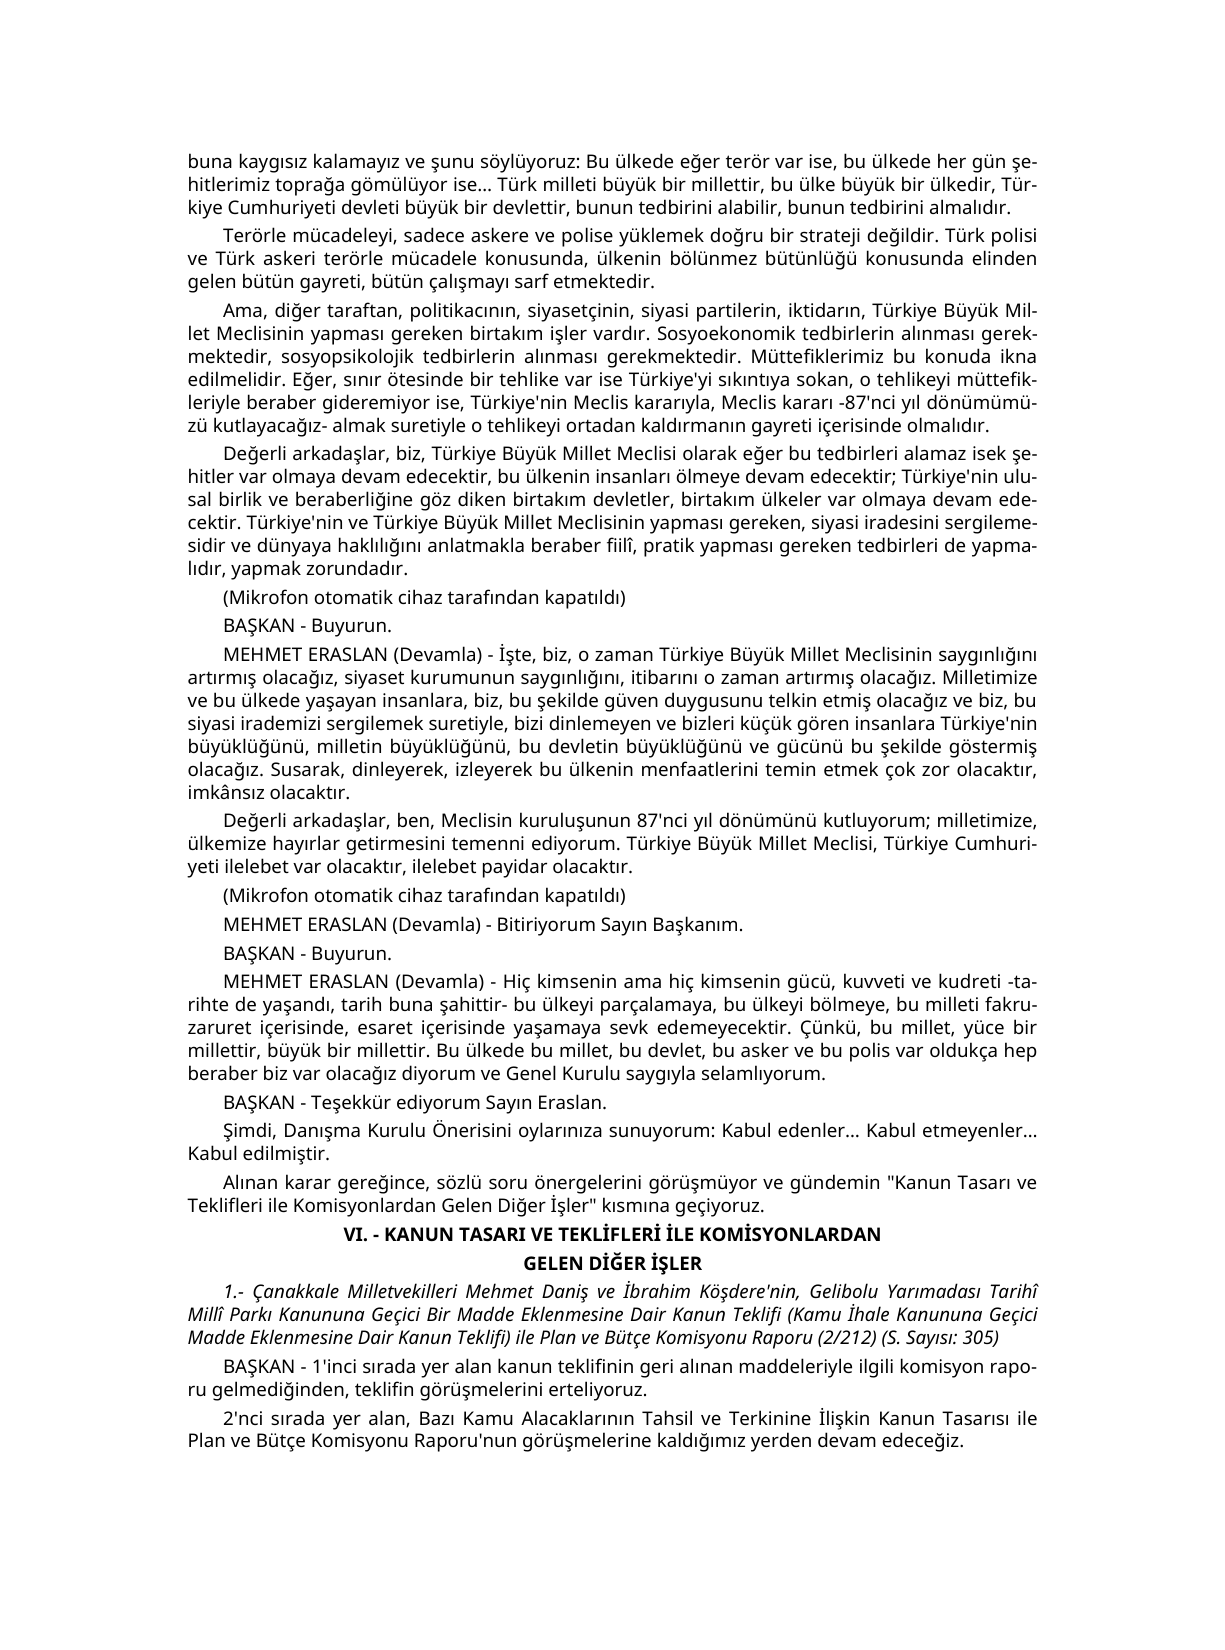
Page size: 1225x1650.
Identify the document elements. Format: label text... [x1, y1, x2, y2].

text Değerli arkadaşlar, biz, Türkiye Büyük Millet Meclisi olarak eğer bu tedbirleri alamaz isek şehitler var olmaya devam edecektir, bu ülkenin insanları ölmeye devam edecektir; Türkiye'nin ulusal birlik ve beraberliğine göz diken birtakım devletler, birtakım ülkeler var olmaya devam edecektir. Türkiye'nin ve Türkiye Büyük Millet Meclisinin yapması gereken, siyasi iradesini sergilemesidir ve dünyaya haklılığını anlatmakla beraber fiilî, pratik yapması gereken tedbirleri de yapmalıdır, yapmak zorundadır. [187, 442, 1037, 580]
text Şimdi, Danışma Kurulu Önerisini oylarınıza sunuyorum: Kabul edenler… Kabul etmeyenler… Kabul edilmiştir. [187, 1119, 1037, 1165]
text Terörle mücadeleyi, sadece askere ve polise yüklemek doğru bir strateji değildir. Türk polisi ve Türk askeri terörle mücadele konusunda, ülkenin bölünmez bütünlüğü konusunda elinden gelen bütün gayreti, bütün çalışmayı sarf etmektedir. [187, 224, 1037, 293]
text Değerli arkadaşlar, ben, Meclisin kuruluşunun 87'nci yıl dönümünü kutluyorum; milletimize, ülkemize hayırlar getirmesini temenni ediyorum. Türkiye Büyük Millet Meclisi, Türkiye Cumhuriyeti ilelebet var olacaktır, ilelebet payidar olacaktır. [187, 809, 1037, 878]
text (Mikrofon otomatik cihaz tarafından kapatıldı) [187, 884, 1037, 907]
text Ama, diğer taraftan, politikacının, siyasetçinin, siyasi partilerin, iktidarın, Türkiye Büyük Millet Meclisinin yapması gereken birtakım işler vardır. Sosyoekonomik tedbirlerin alınması gerekmektedir, sosyopsikolojik tedbirlerin alınması gerekmektedir. Müttefiklerimiz bu konuda ikna edilmelidir. Eğer, sınır ötesinde bir tehlike var ise Türkiye'yi sıkıntıya sokan, o tehlikeyi müttefikleriyle beraber gideremiyor ise, Türkiye'nin Meclis kararıyla, Meclis kararı -87'nci yıl dönümümüzü kutlayacağız- almak suretiyle o tehlikeyi ortadan kaldırmanın gayreti içerisinde olmalıdır. [187, 299, 1037, 437]
text BAŞKAN - Teşekkür ediyorum Sayın Eraslan. [187, 1091, 1037, 1114]
text MEHMET ERASLAN (Devamla) - İşte, biz, o zaman Türkiye Büyük Millet Meclisinin saygınlığını artırmış olacağız, siyaset kurumunun saygınlığını, itibarını o zaman artırmış olacağız. Milletimize ve bu ülkede yaşayan insanlara, biz, bu şekilde güven duygusunu telkin etmiş olacağız ve biz, bu siyasi irademizi sergilemek suretiyle, bizi dinlemeyen ve bizleri küçük gören insanlara Türkiye'nin büyüklüğünü, milletin büyüklüğünü, bu devletin büyüklüğünü ve gücünü bu şekilde göstermiş olacağız. Susarak, dinleyerek, izleyerek bu ülkenin menfaatlerini temin etmek çok zor olacaktır, imkânsız olacaktır. [187, 643, 1037, 804]
text MEHMET ERASLAN (Devamla) - Hiç kimsenin ama hiç kimsenin gücü, kuvveti ve kudreti -tarihte de yaşandı, tarih buna şahittir- bu ülkeyi parçalamaya, bu ülkeyi bölmeye, bu milleti fakruzaruret içerisinde, esaret içerisinde yaşamaya sevk edemeyecektir. Çünkü, bu millet, yüce bir millettir, büyük bir millettir. Bu ülkede bu millet, bu devlet, bu asker ve bu polis var oldukça hep beraber biz var olacağız diyorum ve Genel Kurulu saygıyla selamlıyorum. [187, 970, 1037, 1085]
text MEHMET ERASLAN (Devamla) - Bitiriyorum Sayın Başkanım. [187, 913, 1037, 936]
text BAŞKAN - Buyurun. [187, 614, 1037, 637]
text VI. - KANUN TASARI VE TEKLİFLERİ İLE KOMİSYONLARDAN [187, 1223, 1037, 1246]
text Alınan karar gereğince, sözlü soru önergelerini görüşmüyor ve gündemin "Kanun Tasarı ve Teklifleri ile Komisyonlardan Gelen Diğer İşler" kısmına geçiyoruz. [187, 1171, 1037, 1217]
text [187, 150, 1037, 219]
text BAŞKAN - Buyurun. [187, 942, 1037, 964]
text BAŞKAN - 1'inci sırada yer alan kanun teklifinin geri alınan maddeleriyle ilgili komisyon raporu gelmediğinden, teklifin görüşmelerini erteliyoruz. [187, 1355, 1037, 1401]
text 1.- Çanakkale Milletvekilleri Mehmet Daniş ve İbrahim Köşdere'nin, Gelibolu Yarımadası Tarihî Millî Parkı Kanununa Geçici Bir Madde Eklenmesine Dair Kanun Teklifi (Kamu İhale Kanununa Geçici Madde Eklenmesine Dair Kanun Teklifi) ile Plan ve Bütçe Komisyonu Raporu (2/212) (S. Sayısı: 305) [187, 1280, 1037, 1349]
text GELEN DİĞER İŞLER [187, 1252, 1037, 1274]
text 2'nci sırada yer alan, Bazı Kamu Alacaklarının Tahsil ve Terkinine İlişkin Kanun Tasarısı ile Plan ve Bütçe Komisyonu Raporu'nun görüşmelerine kaldığımız yerden devam edeceğiz. [187, 1407, 1037, 1452]
text (Mikrofon otomatik cihaz tarafından kapatıldı) [187, 586, 1037, 609]
